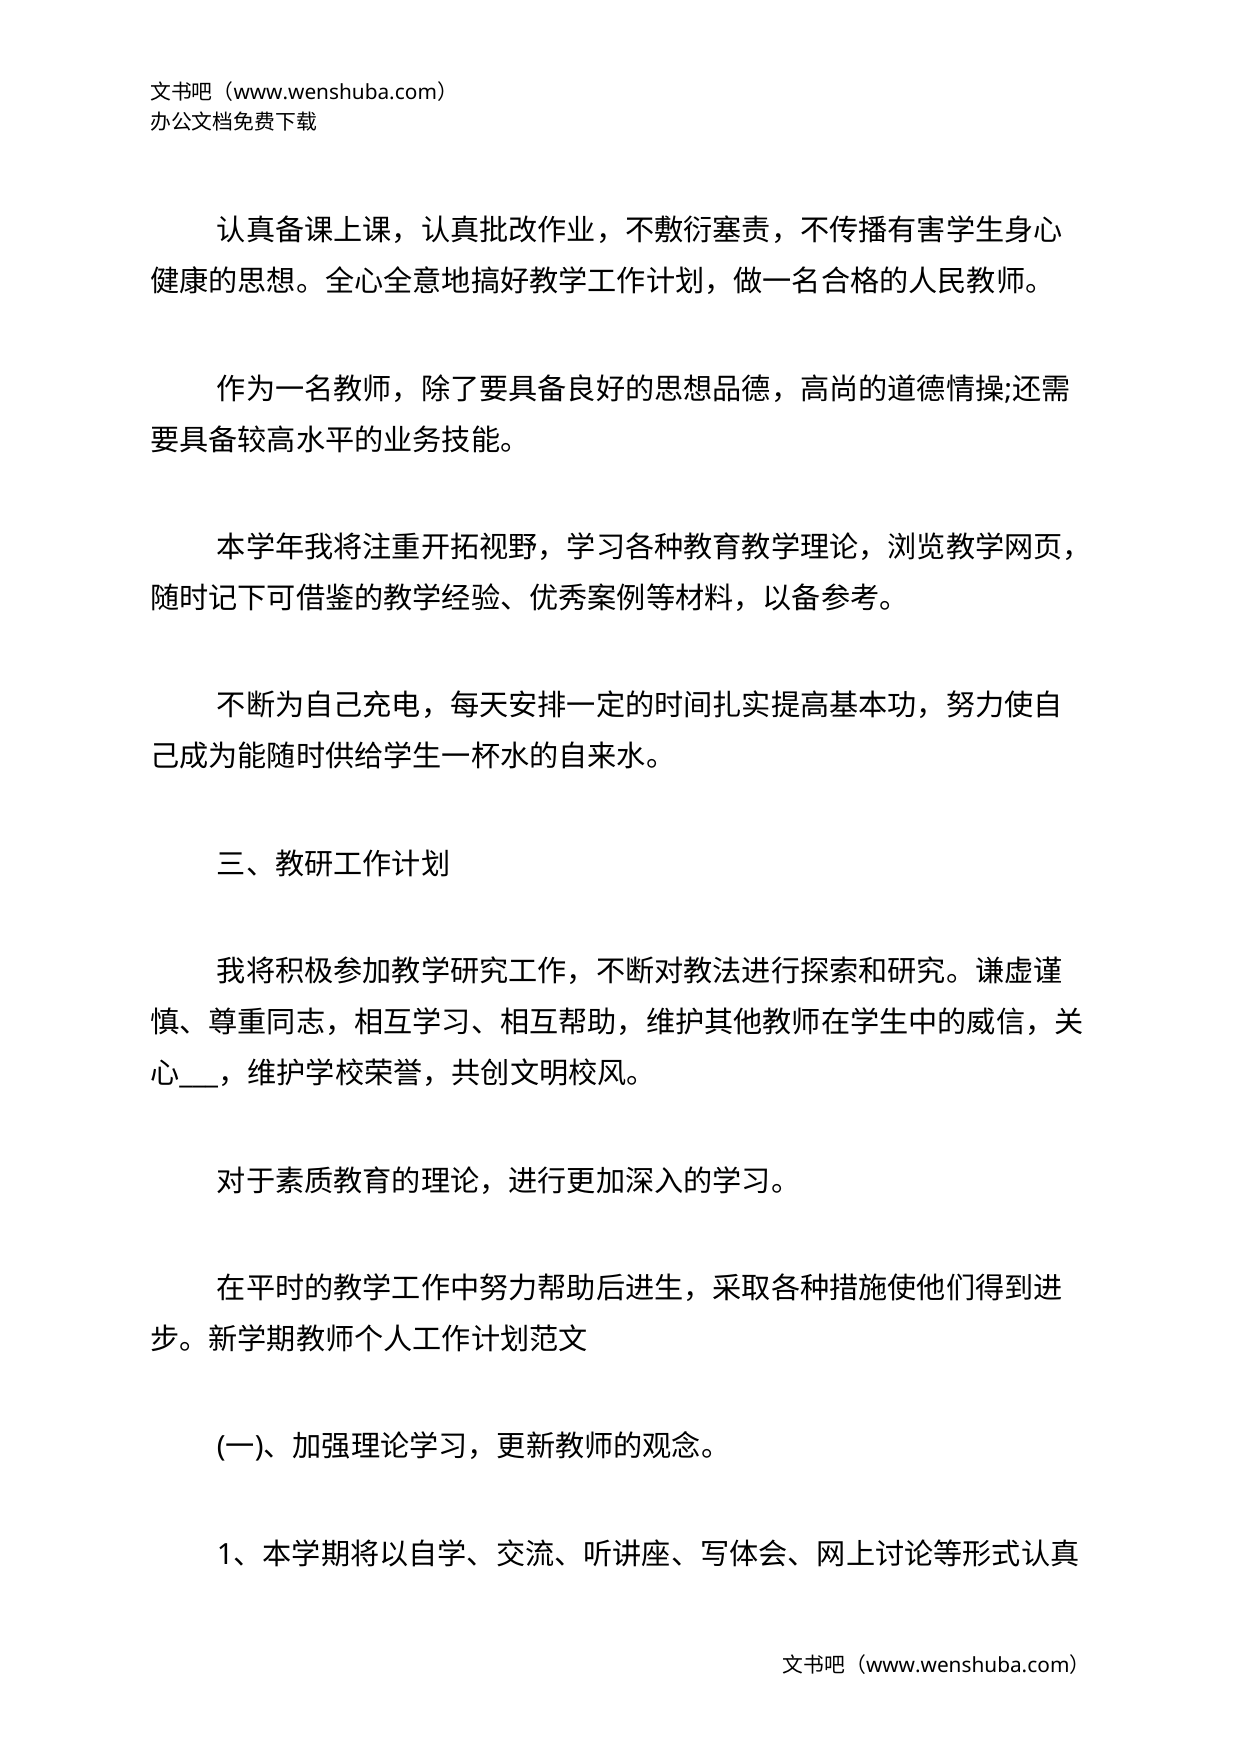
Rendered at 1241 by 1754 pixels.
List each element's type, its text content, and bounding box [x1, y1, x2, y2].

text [150, 1531, 1090, 1573]
text 不断为自己充电，每天安排一定的时间扎实提高基本功，努力使自己成为能随时供给学生一杯水的自来水。 [150, 682, 1090, 775]
text 认真备课上课，认真批改作业，不敷衍塞责，不传播有害学生身心健康的思想。全心全意地搞好教学工作计划，做一名合格的人民教师。 [150, 207, 1090, 300]
text 三、教研工作计划 [150, 840, 1090, 883]
text 本学年我将注重开拓视野，学习各种教育教学理论，浏览教学网页，随时记下可借鉴的教学经验、优秀案例等材料，以备参考。 [150, 524, 1090, 617]
text 我将积极参加教学研究工作，不断对教法进行探索和研究。谦虚谨慎、尊重同志，相互学习、相互帮助，维护其他教师在学生中的威信，关心___，维护学校荣誉，共创文明校风。 [150, 948, 1090, 1092]
text (一)、加强理论学习，更新教师的观念。 [150, 1423, 1090, 1465]
text 作为一名教师，除了要具备良好的思想品德，高尚的道德情操;还需要具备较高水平的业务技能。 [150, 365, 1090, 458]
text 在平时的教学工作中努力帮助后进生，采取各种措施使他们得到进步。新学期教师个人工作计划范文 [150, 1265, 1090, 1358]
text 对于素质教育的理论，进行更加深入的学习。 [150, 1157, 1090, 1199]
